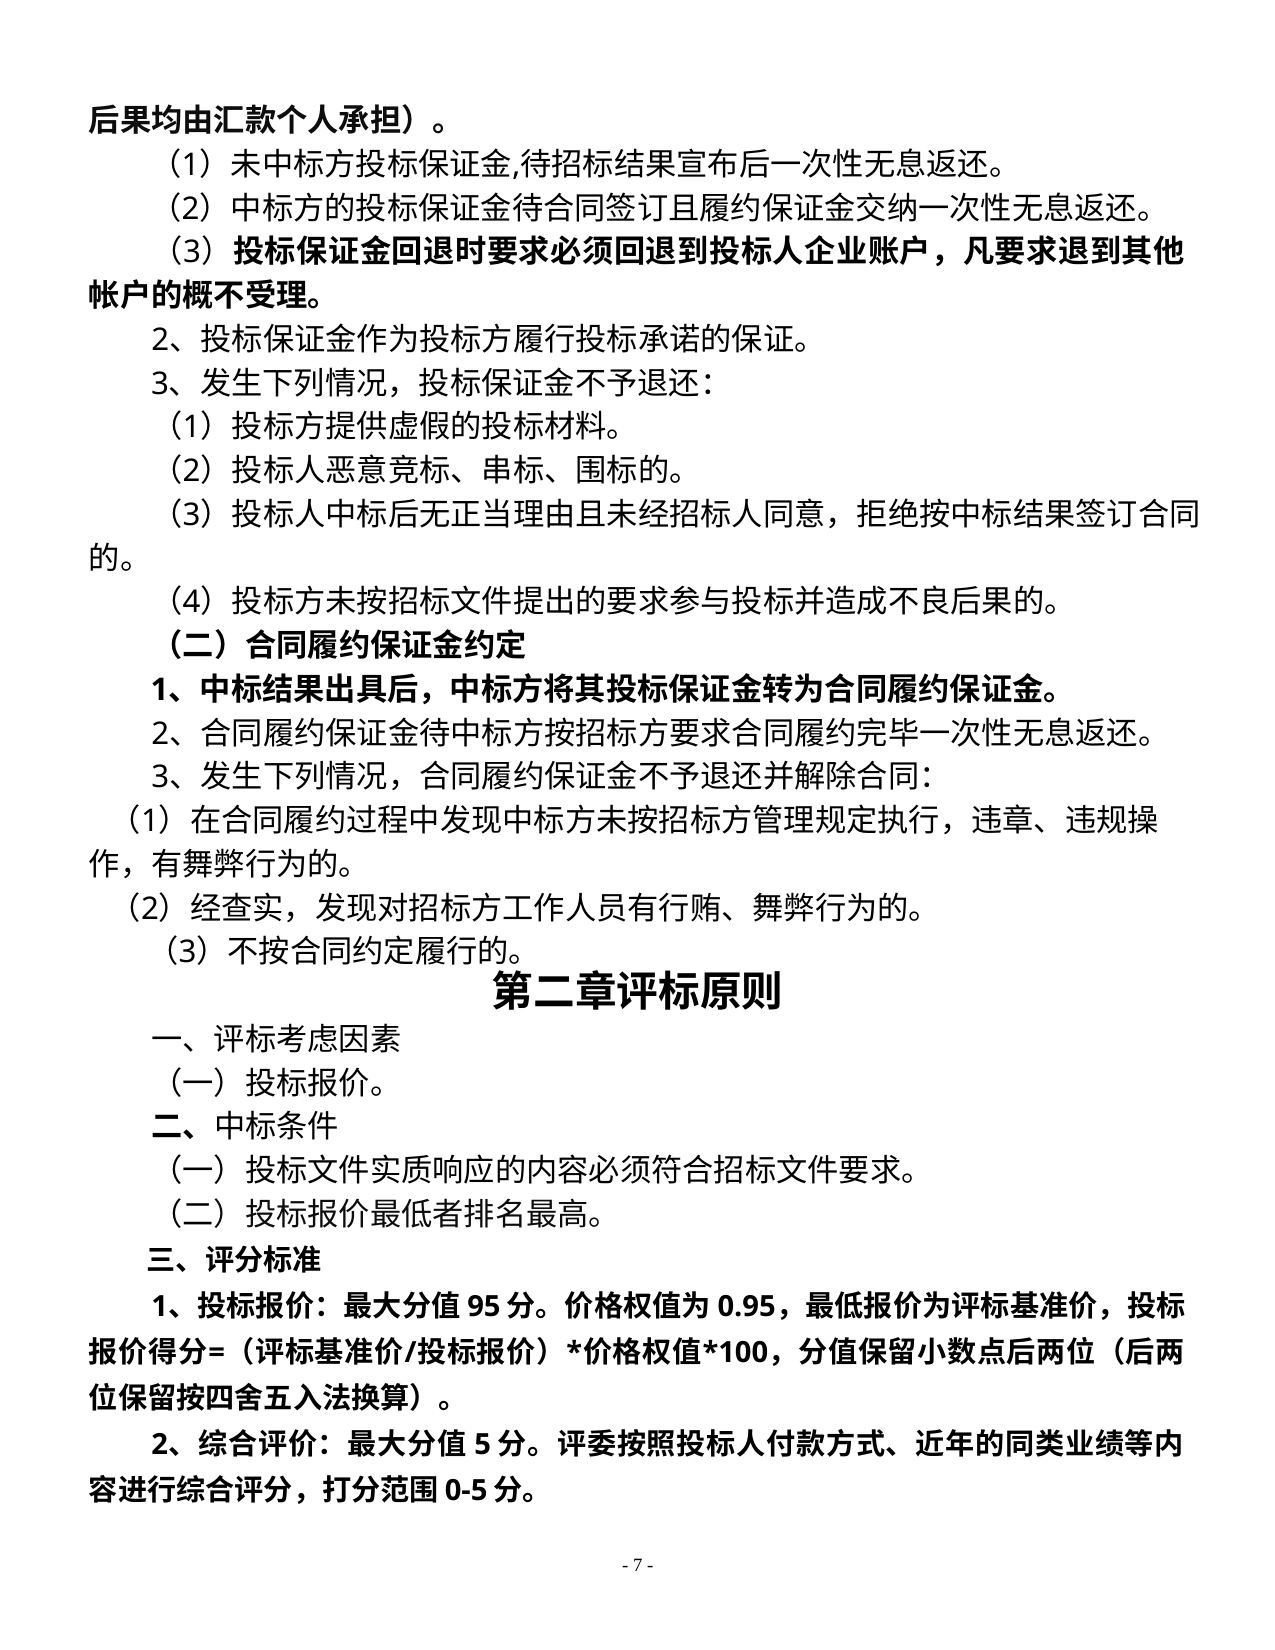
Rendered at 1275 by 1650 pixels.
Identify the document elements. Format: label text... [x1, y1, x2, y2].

text （1）在合同履约过程中发现中标方未按招标方管理规定执行，违章、违规操作，有舞弊行为的。 [89, 797, 1186, 884]
text （2）投标人恶意竞标、串标、围标的。 [89, 447, 1186, 490]
text 三、评分标准 [89, 1234, 1186, 1280]
text （1）未中标方投标保证金,待招标结果宣布后一次性无息返还。 [89, 140, 1186, 184]
text 3、发生下列情况，合同履约保证金不予退还并解除合同： [89, 753, 1186, 797]
text 2、投标保证金作为投标方履行投标承诺的保证。 [89, 315, 1186, 359]
text （一）投标文件实质响应的内容必须符合招标文件要求。 [89, 1147, 1186, 1190]
text （2）中标方的投标保证金待合同签订且履约保证金交纳一次性无息返还。 [89, 184, 1186, 228]
text （2）经查实，发现对招标方工作人员有行贿、舞弊行为的。 [89, 884, 1186, 928]
text 1、投标报价：最大分值95分。价格权值为0.95，最低报价为评标基准价，投标报价得分=（评标基准价/投标报价）*价格权值*100，分值保留小数点后两位（后两位保留按四舍五入法换算）。 [89, 1280, 1186, 1417]
text （1）投标方提供虚假的投标材料。 [89, 403, 1186, 447]
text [89, 97, 1186, 140]
text （二）合同履约保证金约定 [89, 622, 1186, 665]
text （二）投标报价最低者排名最高。 [89, 1190, 1186, 1234]
subtitle 第二章评标原则 [89, 972, 1186, 1015]
text 3、发生下列情况，投标保证金不予退还： [89, 359, 1186, 403]
text （4）投标方未按招标文件提出的要求参与投标并造成不良后果的。 [89, 578, 1186, 622]
text （3）投标保证金回退时要求必须回退到投标人企业账户，凡要求退到其他帐户的概不受理。 [89, 228, 1186, 315]
text 2、合同履约保证金待中标方按招标方要求合同履约完毕一次性无息返还。 [89, 709, 1186, 753]
text 的。 [89, 534, 1275, 578]
text （3）投标人中标后无正当理由且未经招标人同意，拒绝按中标结果签订合同 [89, 490, 1275, 534]
text 2、综合评价：最大分值5分。评委按照投标人付款方式、近年的同类业绩等内容进行综合评分，打分范围0-5分。 [89, 1417, 1186, 1509]
text 二、中标条件 [89, 1103, 1186, 1147]
text 一、评标考虑因素 [89, 1015, 1186, 1059]
text （一）投标报价。 [89, 1059, 1186, 1103]
text 1、中标结果出具后，中标方将其投标保证金转为合同履约保证金。 [89, 665, 1186, 709]
text （3）不按合同约定履行的。 [89, 928, 1186, 972]
